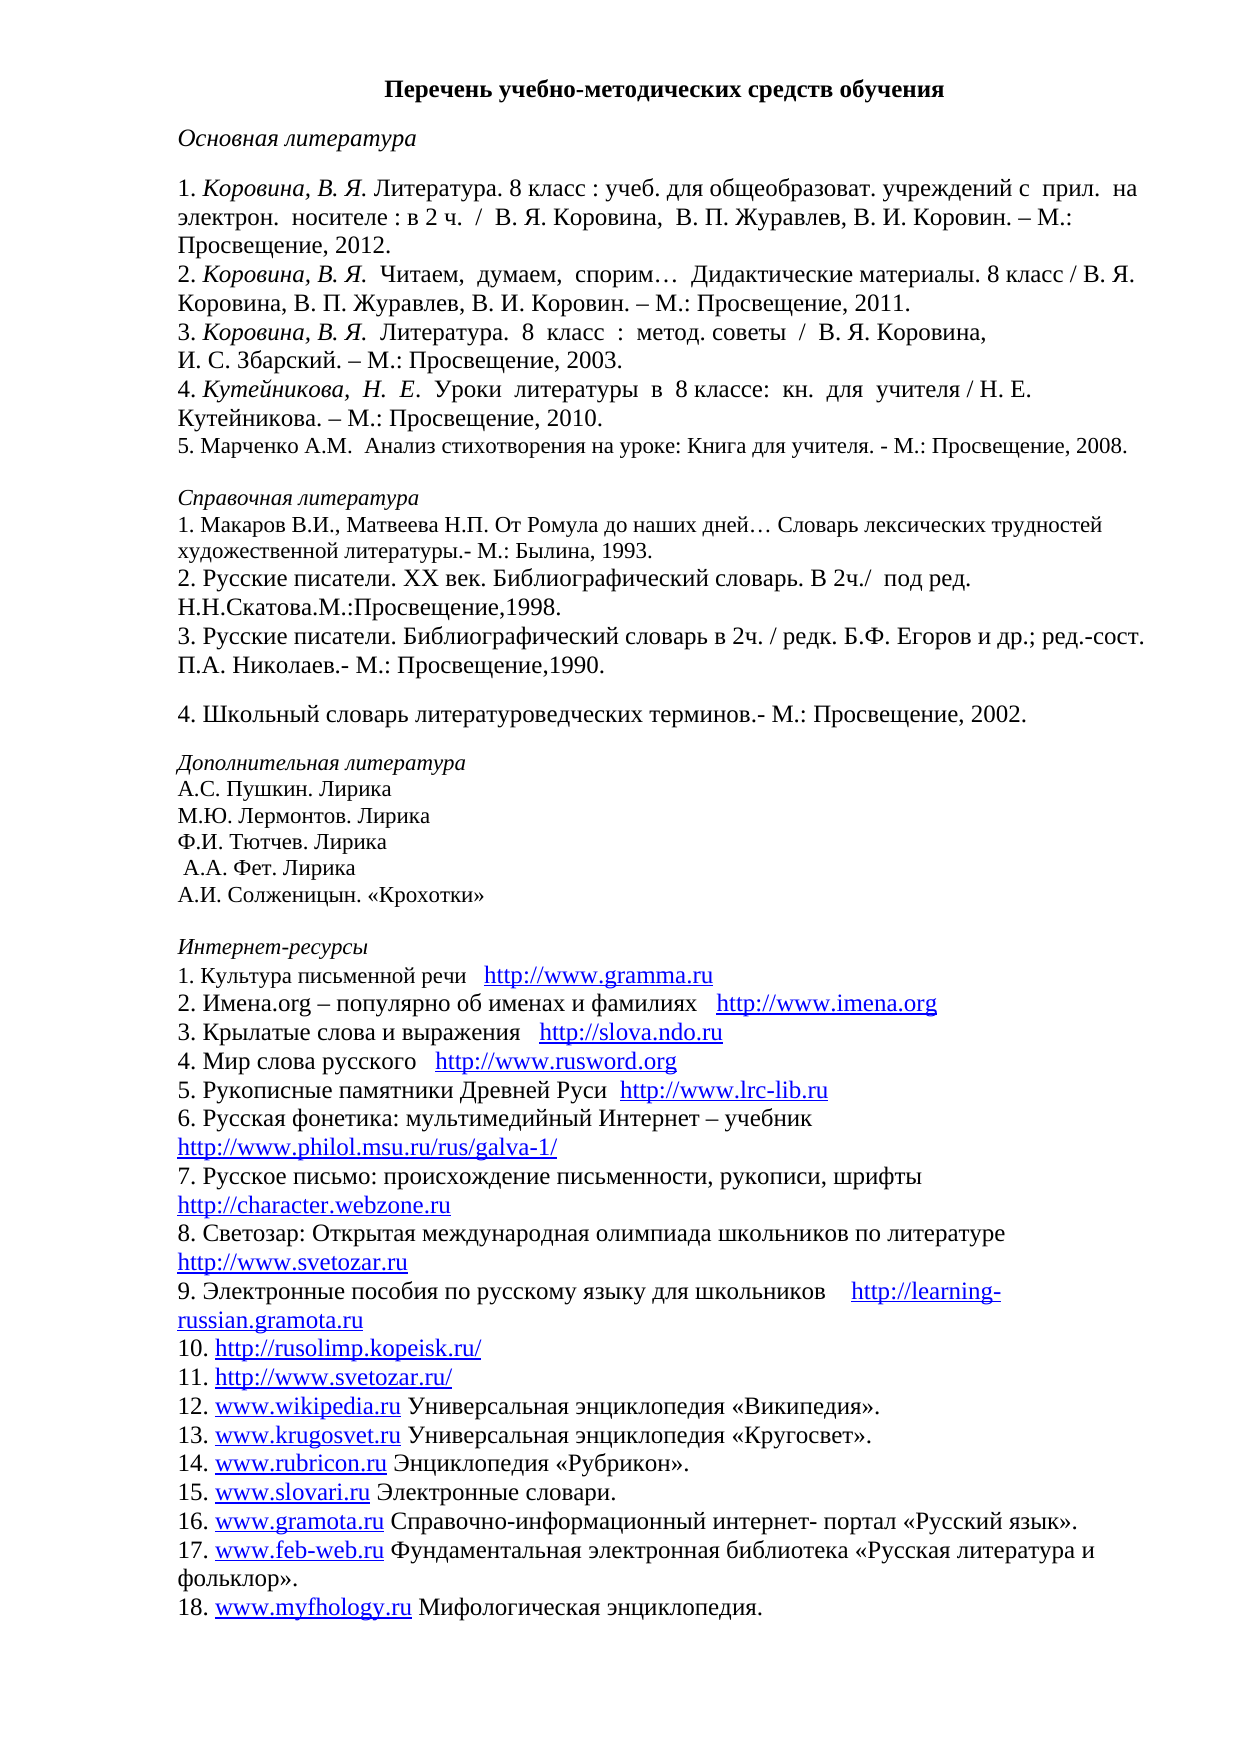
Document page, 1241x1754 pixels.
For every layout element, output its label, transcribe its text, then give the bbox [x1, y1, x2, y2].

text 12. www.wikipedia.ru Универсальная энциклопедия «Википедия». [177, 1391, 1152, 1420]
text 13. www.krugosvet.ru Универсальная энциклопедия «Кругосвет». [177, 1420, 1152, 1448]
text И. С. Збарский. – М.: Просвещение, 2003. [177, 346, 1152, 374]
text 4. Школьный словарь литературоведческих терминов.- М.: Просвещение, 2002. [177, 699, 1152, 728]
text 2. Русские писатели. ХХ век. Библиографический словарь. В 2ч./ под ред. Н.Н.Скатова.М.:Просвещение,1998. 3. Русские писатели. Библиографический словарь в 2ч. / редк. Б.Ф. Егоров и др.; ред.-сост. П.А. Николаев.- М.: Просвещение,1990. [177, 563, 1152, 678]
text Дополнительная литература [177, 749, 1152, 775]
text 17. www.feb-web.ru Фундаментальная электронная библиотека «Русская литература и фольклор». [177, 1535, 1152, 1592]
text 5. Марченко А.М. Анализ стихотворения на уроке: Книга для учителя. - М.: Просвещение, 2008. [177, 432, 1152, 458]
text 11. http://www.svetozar.ru/ [177, 1362, 1152, 1391]
text 1. Коровина, В. Я. Литература. 8 класс : учеб. для общеобразоват. учреждений с прил. на электрон. носителе : в 2 ч. / В. Я. Коровина, В. П. Журавлев, В. И. Коровин. – М.: Просвещение, 2012. [177, 173, 1152, 259]
text 7. Русское письмо: происхождение письменности, рукописи, шрифты http://character.webzone.ru [177, 1161, 1152, 1218]
text Перечень учебно-методических средств обучения [177, 74, 1152, 103]
text 14. www.rubricon.ru Энциклопедия «Рубрикон». [177, 1448, 1152, 1477]
text 16. www.gramota.ru Справочно-информационный интернет- портал «Русский язык». [177, 1506, 1152, 1535]
text 1. Макаров В.И., Матвеева Н.П. От Ромула до наших дней… Словарь лексических трудностей художественной литературы.- М.: Былина, 1993. [177, 511, 1152, 563]
text Справочная литература [177, 484, 1152, 511]
text 2. Коровина, В. Я. Читаем, думаем, спорим… Дидактические материалы. 8 класс / В. Я. Коровина, В. П. Журавлев, В. И. Коровин. – М.: Просвещение, 2011. [177, 259, 1152, 317]
text 3. Коровина, В. Я. Литература. 8 класс : метод. советы / В. Я. Коровина, [177, 317, 1152, 346]
text М.Ю. Лермонтов. Лирика [177, 802, 1152, 828]
text 1. Культура письменной речи http://www.gramma.ru [177, 960, 1152, 988]
text 9. Электронные пособия по русскому языку для школьников http://learning-russian.gramota.ru [177, 1276, 1152, 1333]
text 5. Рукописные памятники Древней Руси http://www.lrc-lib.ru [177, 1075, 1152, 1103]
text Основная литература [177, 123, 1152, 152]
text А.С. Пушкин. Лирика [177, 775, 1152, 802]
text 4. Мир слова русского http://www.rusword.org [177, 1046, 1152, 1075]
text 2. Имена.org – популярно об именах и фамилиях http://www.imena.org [177, 988, 1152, 1017]
text 4. Кутейникова, Н. Е. Уроки литературы в 8 классе: кн. для учителя / Н. Е. Кутейникова. – М.: Просвещение, 2010. [177, 374, 1152, 432]
text 3. Крылатые слова и выражения http://slova.ndo.ru [177, 1017, 1152, 1046]
text 18. www.myfhology.ru Мифологическая энциклопедия. [177, 1592, 1152, 1621]
text А.И. Солженицын. «Крохотки» [177, 881, 1152, 907]
text 15. www.slovari.ru Электронные словари. [177, 1477, 1152, 1506]
text Интернет-ресурсы [177, 933, 1152, 960]
text 10. http://rusolimp.kopeisk.ru/ [177, 1333, 1152, 1362]
text 8. Светозар: Открытая международная олимпиада школьников по литературе http://www.svetozar.ru [177, 1218, 1152, 1276]
text А.А. Фет. Лирика [177, 854, 1152, 881]
text 6. Русская фонетика: мультимедийный Интернет – учебник http://www.philol.msu.ru/rus/galva-1/ [177, 1103, 1152, 1161]
text Ф.И. Тютчев. Лирика [177, 828, 1152, 854]
